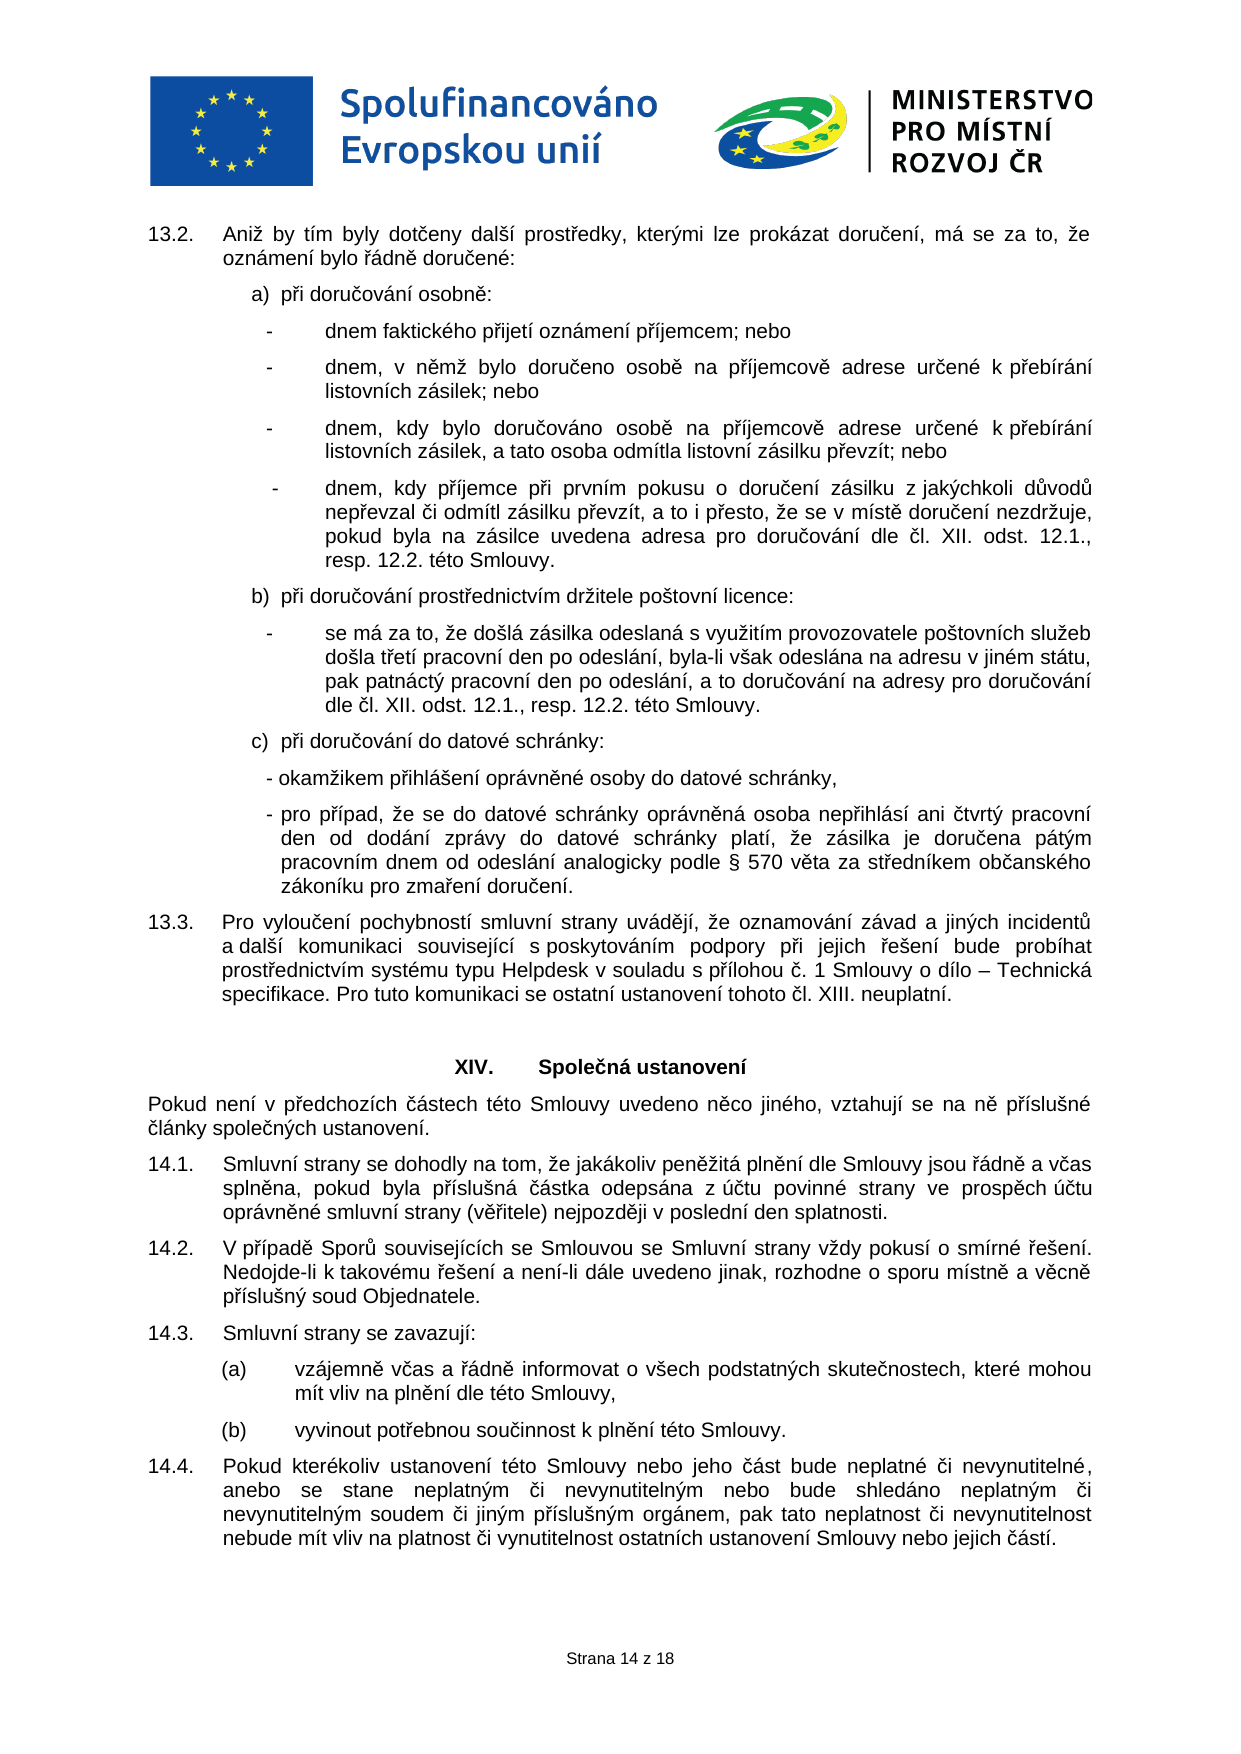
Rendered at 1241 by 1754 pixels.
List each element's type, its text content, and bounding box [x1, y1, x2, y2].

text 13.2. Aniž by tím byly dotčeny další prostředky, kterými lze prokázat doručení, má se za to, že oznámení bylo řádně doručené: [148, 222, 1092, 269]
text (b) vyvinout potřebnou součinnost k plnění této Smlouvy. [221, 1417, 1092, 1441]
text - dnem, kdy bylo doručováno osobě na příjemcově adrese určené k přebírání listovních zásilek, a tato osoba odmítla listovní zásilku převzít; nebo [266, 415, 1092, 463]
text 14.2. V případě Sporů souvisejících se Smlouvou se Smluvní strany vždy pokusí o smírné řešení. Nedojde-li k takovému řešení a není-li dále uvedeno jinak, rozhodne o sporu místně a věcně příslušný soud Objednatele. [148, 1236, 1092, 1308]
text - dnem, kdy příjemce při prvním pokusu o doručení zásilku z jakýchkoli důvodů nepřevzal či odmítl zásilku převzít, a to i přesto, že se v místě doručení nezdržuje, pokud byla na zásilce uvedena adresa pro doručování dle čl. XII. odst. 12.1., resp. 12.2. této Smlouvy. [266, 476, 1092, 572]
subtitle Společná ustanovení [148, 1055, 1092, 1079]
text - okamžikem přihlášení oprávněné osoby do datové schránky, [266, 765, 1092, 789]
list při doručování prostřednictvím držitele poštovní licence: [251, 584, 1092, 608]
text - dnem, v němž bylo doručeno osobě na příjemcově adrese určené k přebírání listovních zásilek; nebo [266, 355, 1092, 403]
text (a) vzájemně včas a řádně informovat o všech podstatných skutečnostech, které mohou mít vliv na plnění dle této Smlouvy, [221, 1357, 1092, 1405]
picture [147, 73, 1093, 189]
list při doručování do datové schránky: [251, 729, 1092, 753]
text 14.1. Smluvní strany se dohodly na tom, že jakákoliv peněžitá plnění dle Smlouvy jsou řádně a včas splněna, pokud byla příslušná částka odepsána z účtu povinné strany ve prospěch účtu oprávněné smluvní strany (věřitele) nejpozději v poslední den splatnosti. [148, 1152, 1092, 1224]
text - dnem faktického přijetí oznámení příjemcem; nebo [266, 318, 1092, 342]
text - pro případ, že se do datové schránky oprávněná osoba nepřihlásí ani čtvrtý pracovní den od dodání zprávy do datové schránky platí, že zásilka je doručena pátým pracovním dnem od odeslání analogicky podle § 570 věta za středníkem občanského zákoníku pro zmaření doručení. [266, 802, 1092, 898]
text - se má za to, že došlá zásilka odeslaná s využitím provozovatele poštovních služeb došla třetí pracovní den po odeslání, byla-li však odeslána na adresu v jiném státu, pak patnáctý pracovní den po odeslání, a to doručování na adresy pro doručování dle čl. XII. odst. 12.1., resp. 12.2. této Smlouvy. [266, 621, 1092, 716]
text 14.4. Pokud kterékoliv ustanovení této Smlouvy nebo jeho část bude neplatné či nevynutitelné, anebo se stane neplatným či nevynutitelným nebo bude shledáno neplatným či nevynutitelným soudem či jiným příslušným orgánem, pak tato neplatnost či nevynutitelnost nebude mít vliv na platnost či vynutitelnost ostatních ustanovení Smlouvy nebo jejich částí. [148, 1454, 1092, 1550]
text Pokud není v předchozích částech této Smlouvy uvedeno něco jiného, vztahují se na ně příslušné články společných ustanovení. [148, 1091, 1092, 1139]
text 13.3. Pro vyloučení pochybností smluvní strany uvádějí, že oznamování závad a jiných incidentů a další komunikaci související s poskytováním podpory při jejich řešení bude probíhat prostřednictvím systému typu Helpdesk v souladu s přílohou č. 1 Smlouvy o dílo – Technická specifikace. Pro tuto komunikaci se ostatní ustanovení tohoto čl. XIII. neuplatní. [148, 910, 1092, 1006]
list při doručování osobně: [251, 282, 1092, 306]
text 14.3. Smluvní strany se zavazují: [148, 1321, 1092, 1344]
